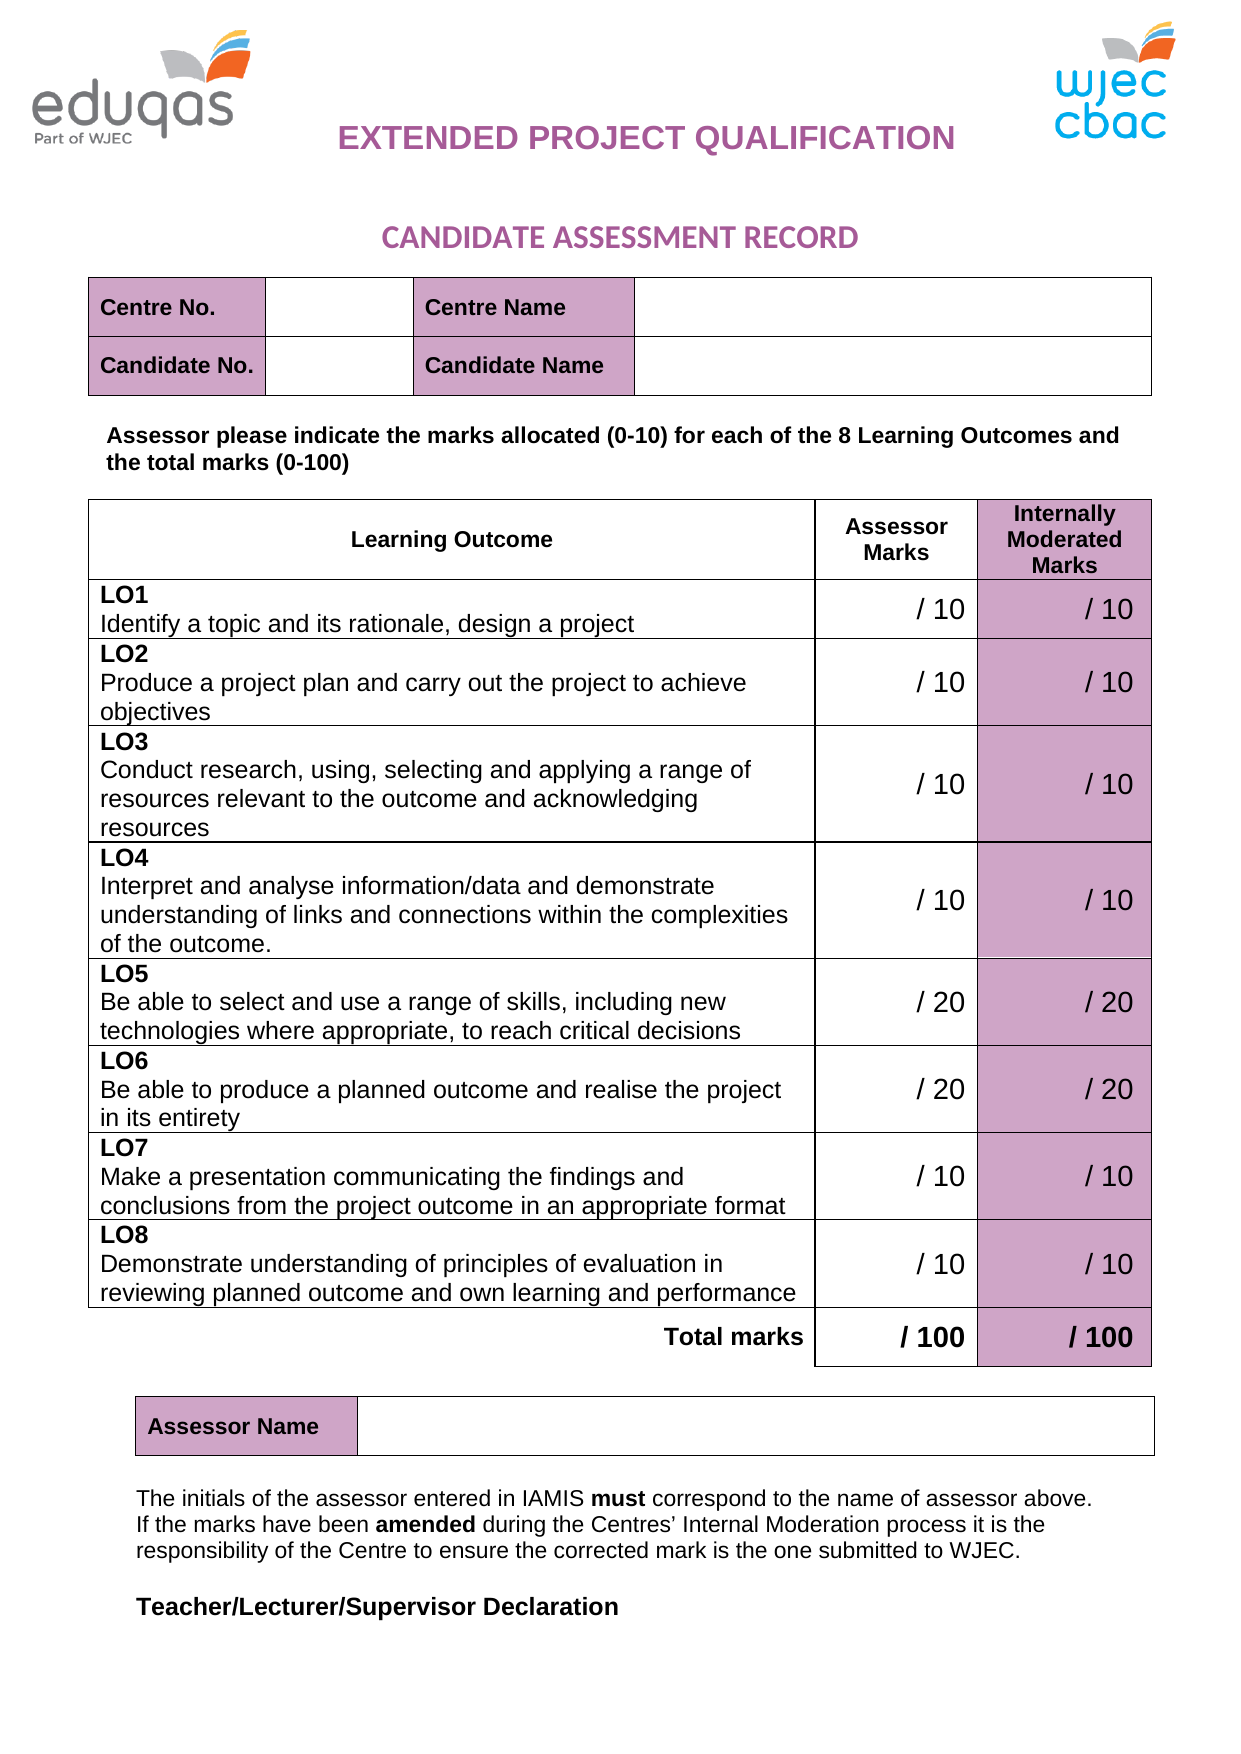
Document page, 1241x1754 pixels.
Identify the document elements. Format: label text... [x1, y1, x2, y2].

table_header [635, 278, 1151, 336]
table_cell / 10 [816, 639, 977, 725]
table_header Learning Outcome [89, 500, 814, 579]
table_cell / 10 [978, 843, 1151, 957]
picture [1042, 14, 1212, 153]
table_cell / 20 [978, 959, 1151, 1045]
text The initials of the assessor entered in IAMIS must correspond to the name of assessor above. [136, 1484, 1124, 1511]
table_cell [635, 337, 1151, 395]
table_cell / 20 [816, 1046, 977, 1132]
table_cell / 100 [978, 1308, 1151, 1366]
table_cell / 10 [978, 1220, 1151, 1307]
table_cell LO3 Conduct research, using, selecting and applying a range of resources relevant to the outcome and acknowledging resources [89, 726, 814, 841]
table_header Centre Name [414, 278, 634, 336]
table_header Centre No. [89, 278, 265, 336]
table_cell / 20 [978, 1046, 1151, 1132]
table_header Assessor Name [136, 1397, 357, 1455]
picture [32, 30, 251, 144]
text Assessor please indicate the marks allocated (0-10) for each of the 8 Learning Outcomes and the total marks (0-100) [106, 422, 1140, 475]
table_header [358, 1397, 1154, 1455]
table_cell LO4 Interpret and analyse information/data and demonstrate understanding of links and connections within the complexities of the outcome. [89, 843, 814, 957]
table_cell LO8 Demonstrate understanding of principles of evaluation in reviewing planned outcome and own learning and performance [89, 1220, 814, 1307]
table_cell / 100 [816, 1308, 977, 1366]
table_header Internally Moderated Marks [978, 500, 1151, 579]
table_cell Total marks [89, 1308, 814, 1366]
table_cell / 10 [978, 580, 1151, 638]
table_cell / 10 [816, 726, 977, 841]
table_cell / 10 [978, 1133, 1151, 1219]
table_cell Candidate No. [89, 337, 265, 395]
table_cell LO1 Identify a topic and its rationale, design a project [89, 580, 814, 638]
table_cell LO5 Be able to select and use a range of skills, including new technologies where appropriate, to reach critical decisions [89, 959, 814, 1045]
table_cell LO2 Produce a project plan and carry out the project to achieve objectives [89, 639, 814, 725]
table_cell / 20 [816, 959, 977, 1045]
table_cell LO7 Make a presentation communicating the findings and conclusions from the project outcome in an appropriate format [89, 1133, 814, 1219]
table_cell / 10 [816, 1133, 977, 1219]
table_cell / 10 [978, 726, 1151, 841]
text CANDIDATE ASSESSMENT RECORD [136, 216, 1104, 257]
table_cell LO6 Be able to produce a planned outcome and realise the project in its entirety [89, 1046, 814, 1132]
text EXTENDED PROJECT QUALIFICATION [136, 118, 1104, 157]
table_header [266, 278, 413, 336]
table_cell Candidate Name [414, 337, 634, 395]
table_cell / 10 [978, 639, 1151, 725]
table_cell / 10 [816, 580, 977, 638]
table_header Assessor Marks [816, 500, 977, 579]
table_cell [266, 337, 413, 395]
table_cell / 10 [816, 843, 977, 957]
text If the marks have been amended during the Centres’ Internal Moderation process it is the responsibility of the Centre to ensure the corrected mark is the one submitted to WJEC. [136, 1511, 1124, 1564]
text Teacher/Lecturer/Supervisor Declaration [136, 1592, 1124, 1621]
table_cell / 10 [816, 1220, 977, 1307]
